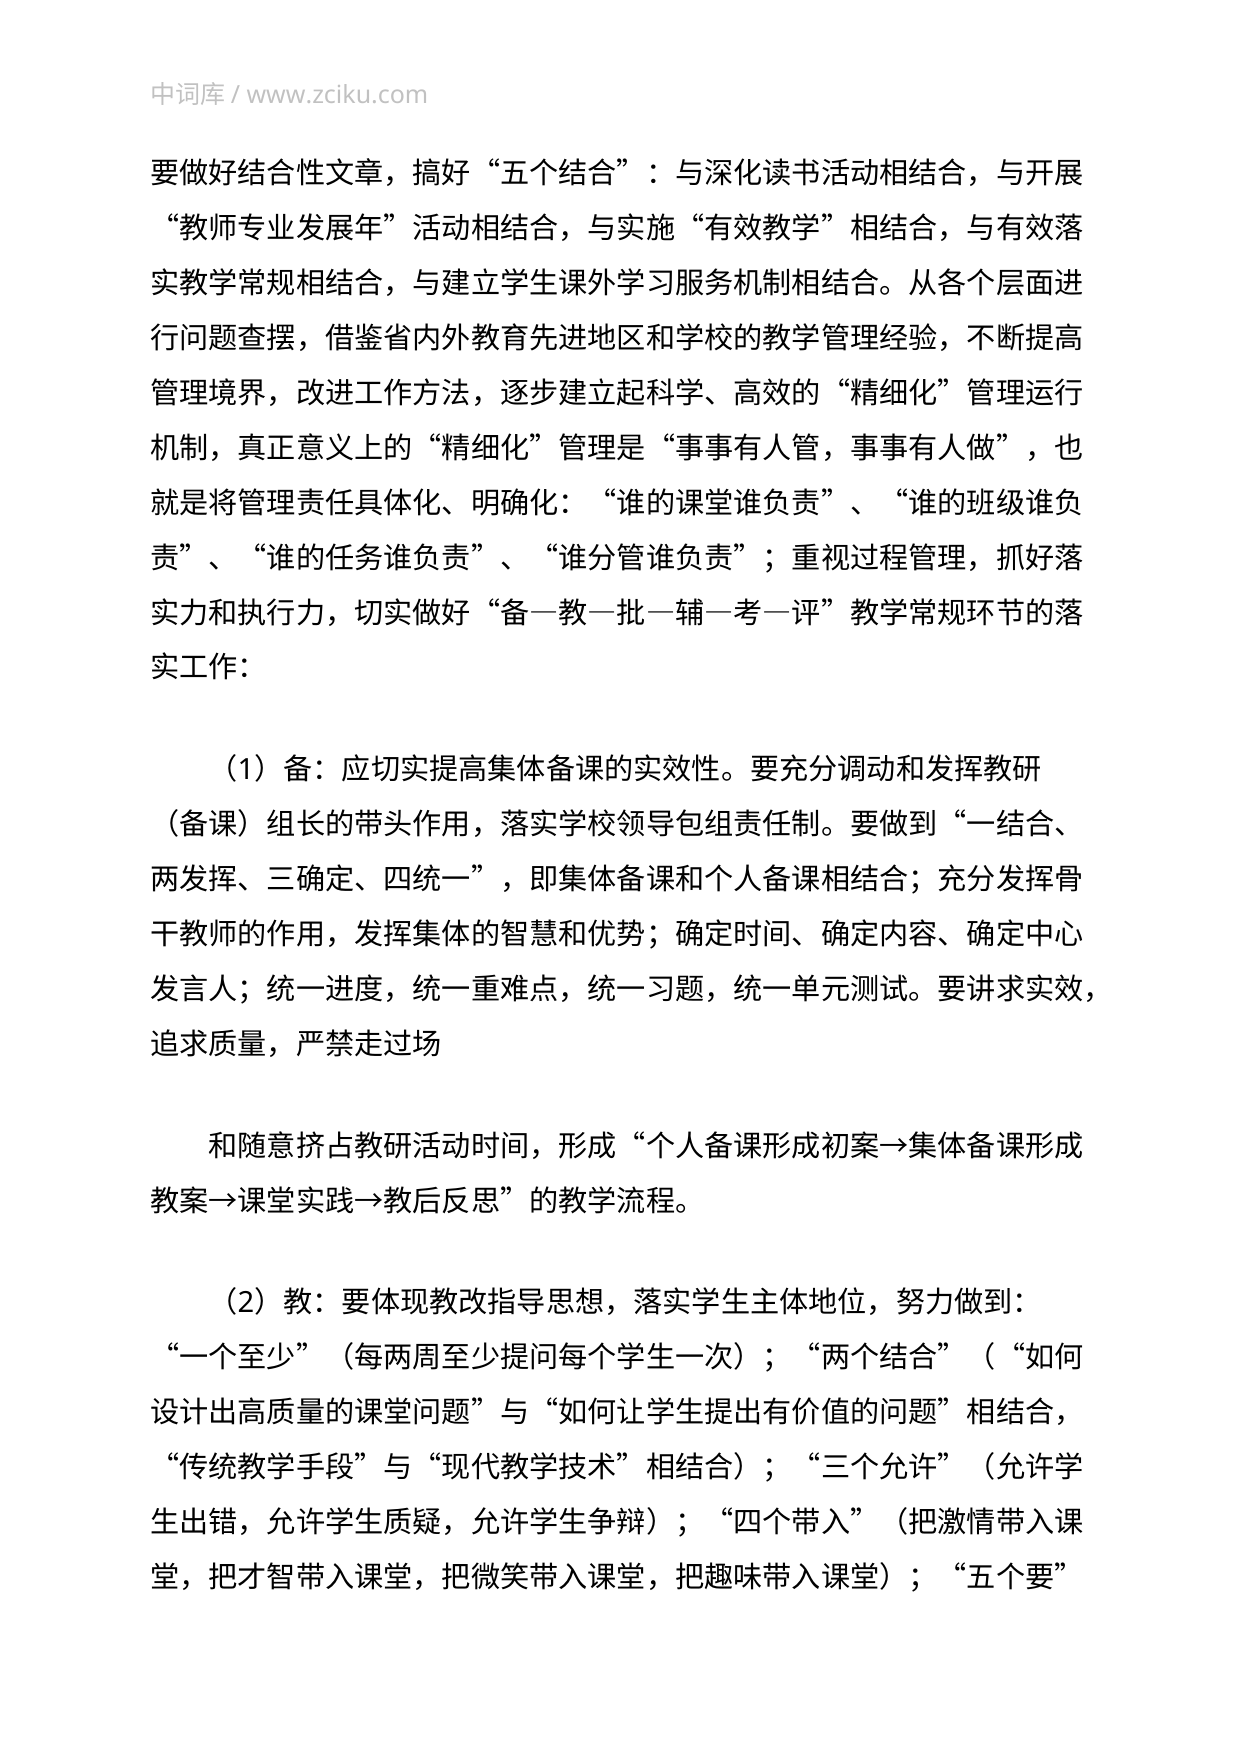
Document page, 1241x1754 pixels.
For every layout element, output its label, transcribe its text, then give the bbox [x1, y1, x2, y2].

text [150, 1279, 1090, 1596]
text （1）备：应切实提高集体备课的实效性。要充分调动和发挥教研（备课）组长的带头作用，落实学校领导包组责任制。要做到“一结合、两发挥、三确定、四统一”，即集体备课和个人备课相结合；充分发挥骨干教师的作用，发挥集体的智慧和优势；确定时间、确定内容、确定中心发言人；统一进度，统一重难点，统一习题，统一单元测试。要讲求实效，追求质量，严禁走过场 [150, 746, 1090, 1063]
text 和随意挤占教研活动时间，形成“个人备课形成初案→集体备课形成教案→课堂实践→教后反思”的教学流程。 [150, 1122, 1090, 1219]
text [150, 150, 1090, 686]
